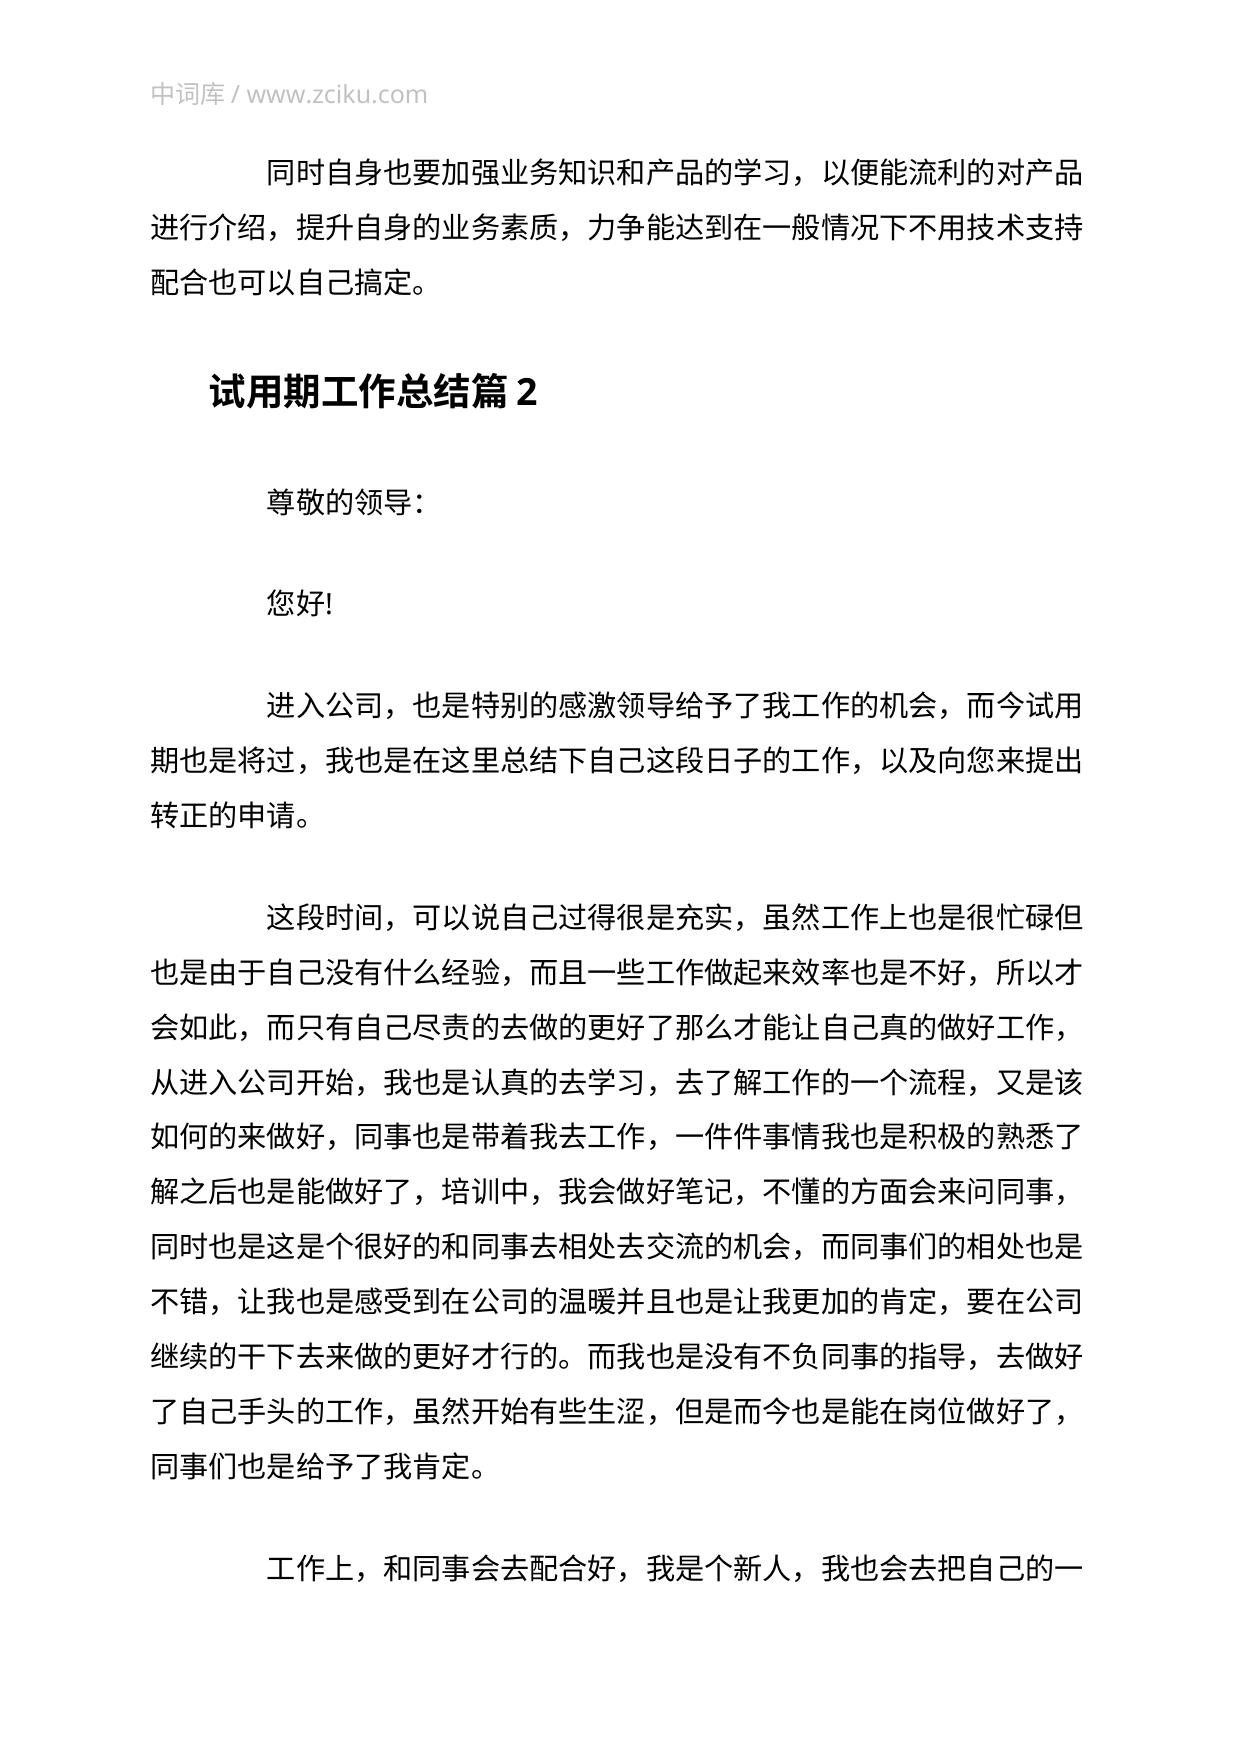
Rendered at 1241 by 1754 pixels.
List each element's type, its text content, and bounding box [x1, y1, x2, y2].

text 尊敬的领导： [150, 479, 1090, 521]
text 您好! [150, 581, 1090, 623]
text 这段时间，可以说自己过得很是充实，虽然工作上也是很忙碌但也是由于自己没有什么经验，而且一些工作做起来效率也是不好，所以才会如此，而只有自己尽责的去做的更好了那么才能让自己真的做好工作，从进入公司开始，我也是认真的去学习，去了解工作的一个流程，又是该如何的来做好，同事也是带着我去工作，一件件事情我也是积极的熟悉了解之后也是能做好了，培训中，我会做好笔记，不懂的方面会来问同事，同时也是这是个很好的和同事去相处去交流的机会，而同事们的相处也是不错，让我也是感受到在公司的温暖并且也是让我更加的肯定，要在公司继续的干下去来做的更好才行的。而我也是没有不负同事的指导，去做好了自己手头的工作，虽然开始有些生涩，但是而今也是能在岗位做好了，同事们也是给予了我肯定。 [150, 894, 1090, 1486]
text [150, 1545, 1090, 1587]
text 试用期工作总结篇2 [150, 362, 1090, 416]
text 进入公司，也是特别的感激领导给予了我工作的机会，而今试用期也是将过，我也是在这里总结下自己这段日子的工作，以及向您来提出转正的申请。 [150, 683, 1090, 835]
text 同时自身也要加强业务知识和产品的学习，以便能流利的对产品进行介绍，提升自身的业务素质，力争能达到在一般情况下不用技术支持配合也可以自己搞定。 [150, 150, 1090, 302]
